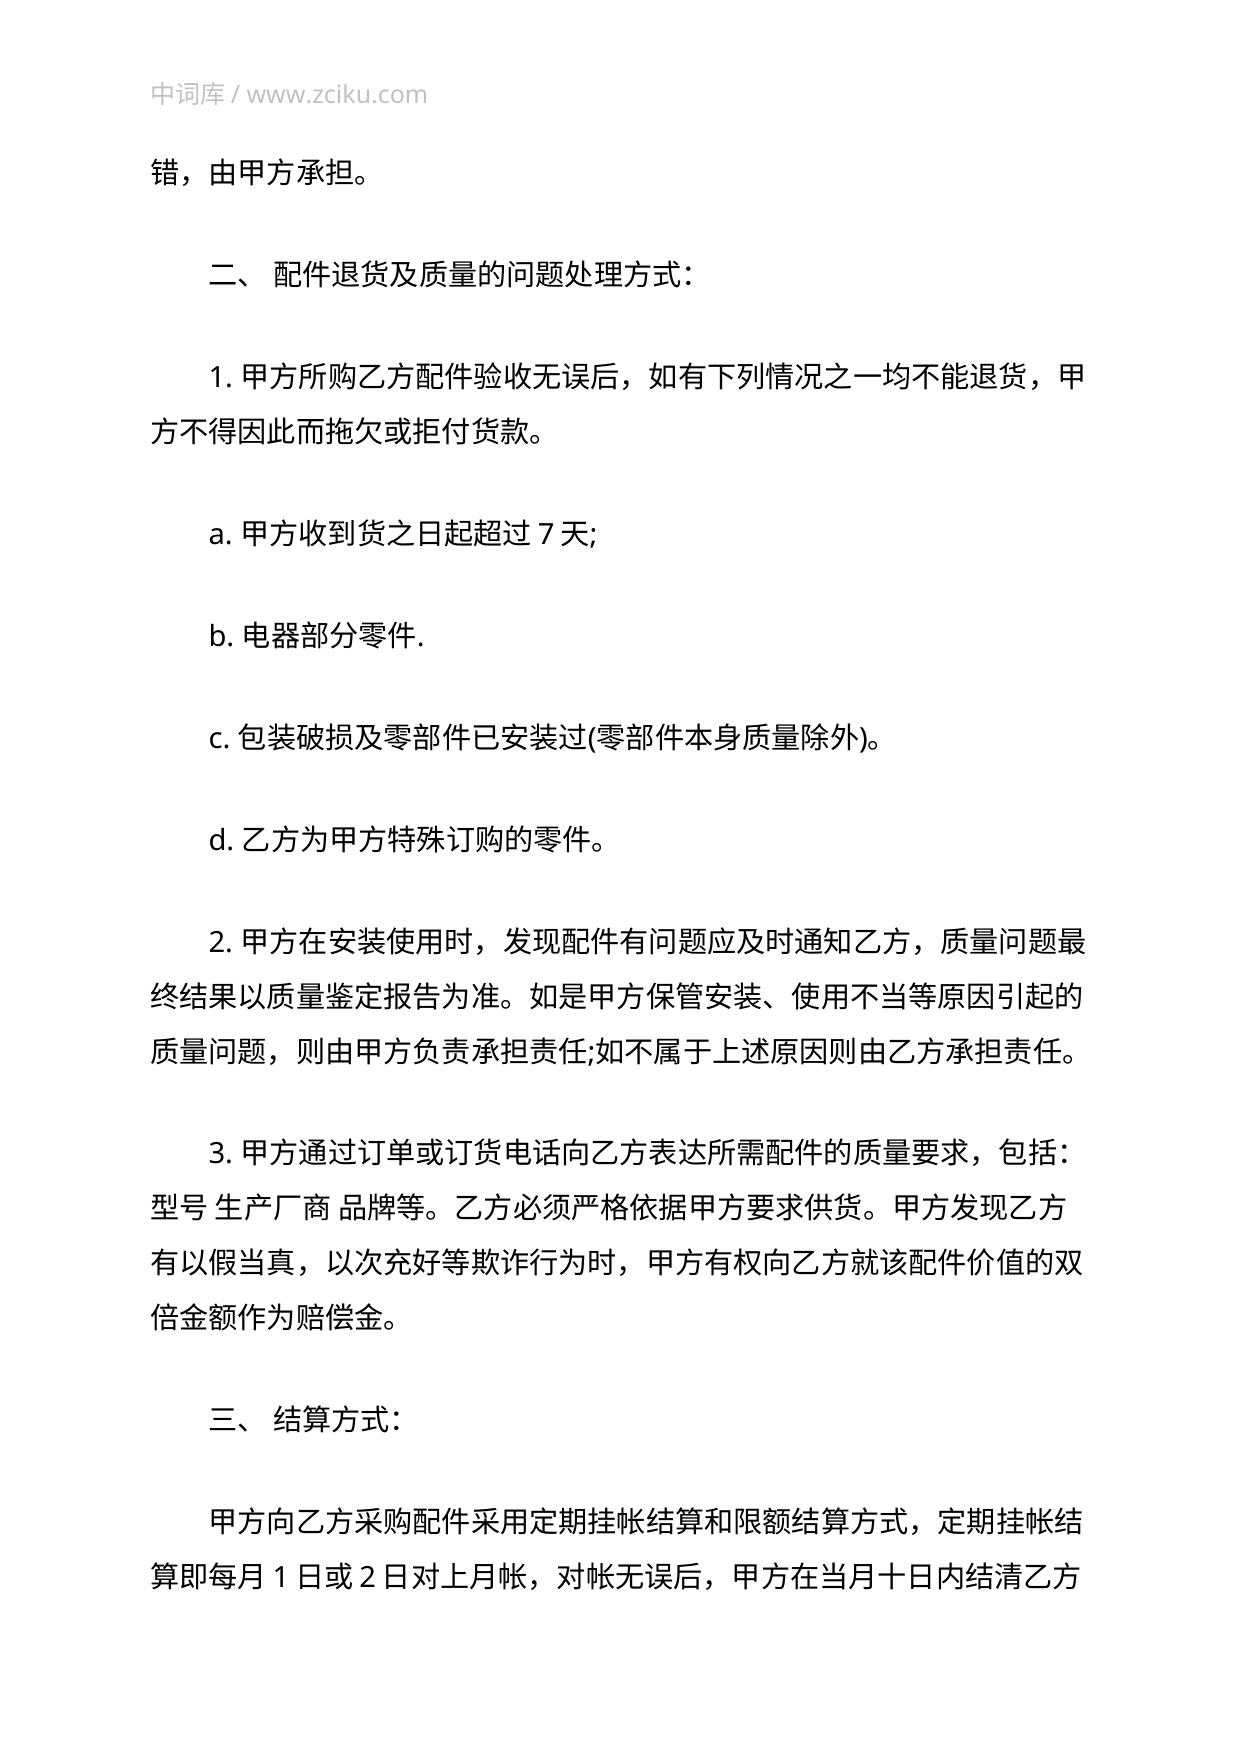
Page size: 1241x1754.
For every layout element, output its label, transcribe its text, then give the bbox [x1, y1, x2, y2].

text 3. 甲方通过订单或订货电话向乙方表达所需配件的质量要求，包括：型号 生产厂商 品牌等。乙方必须严格依据甲方要求供货。甲方发现乙方有以假当真，以次充好等欺诈行为时，甲方有权向乙方就该配件价值的双倍金额作为赔偿金。 [150, 1130, 1090, 1337]
text 二、 配件退货及质量的问题处理方式： [150, 252, 1090, 294]
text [150, 1498, 1090, 1596]
text 三、 结算方式： [150, 1397, 1090, 1439]
text 2. 甲方在安装使用时，发现配件有问题应及时通知乙方，质量问题最终结果以质量鉴定报告为准。如是甲方保管安装、使用不当等原因引起的质量问题，则由甲方负责承担责任;如不属于上述原因则由乙方承担责任。 [150, 918, 1090, 1071]
text 1. 甲方所购乙方配件验收无误后，如有下列情况之一均不能退货，甲方不得因此而拖欠或拒付货款。 [150, 353, 1090, 451]
text d. 乙方为甲方特殊订购的零件。 [150, 816, 1090, 859]
text b. 电器部分零件. [150, 612, 1090, 655]
text c. 包装破损及零部件已安装过(零部件本身质量除外)。 [150, 714, 1090, 757]
text a. 甲方收到货之日起超过7天; [150, 510, 1090, 553]
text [150, 150, 1090, 192]
